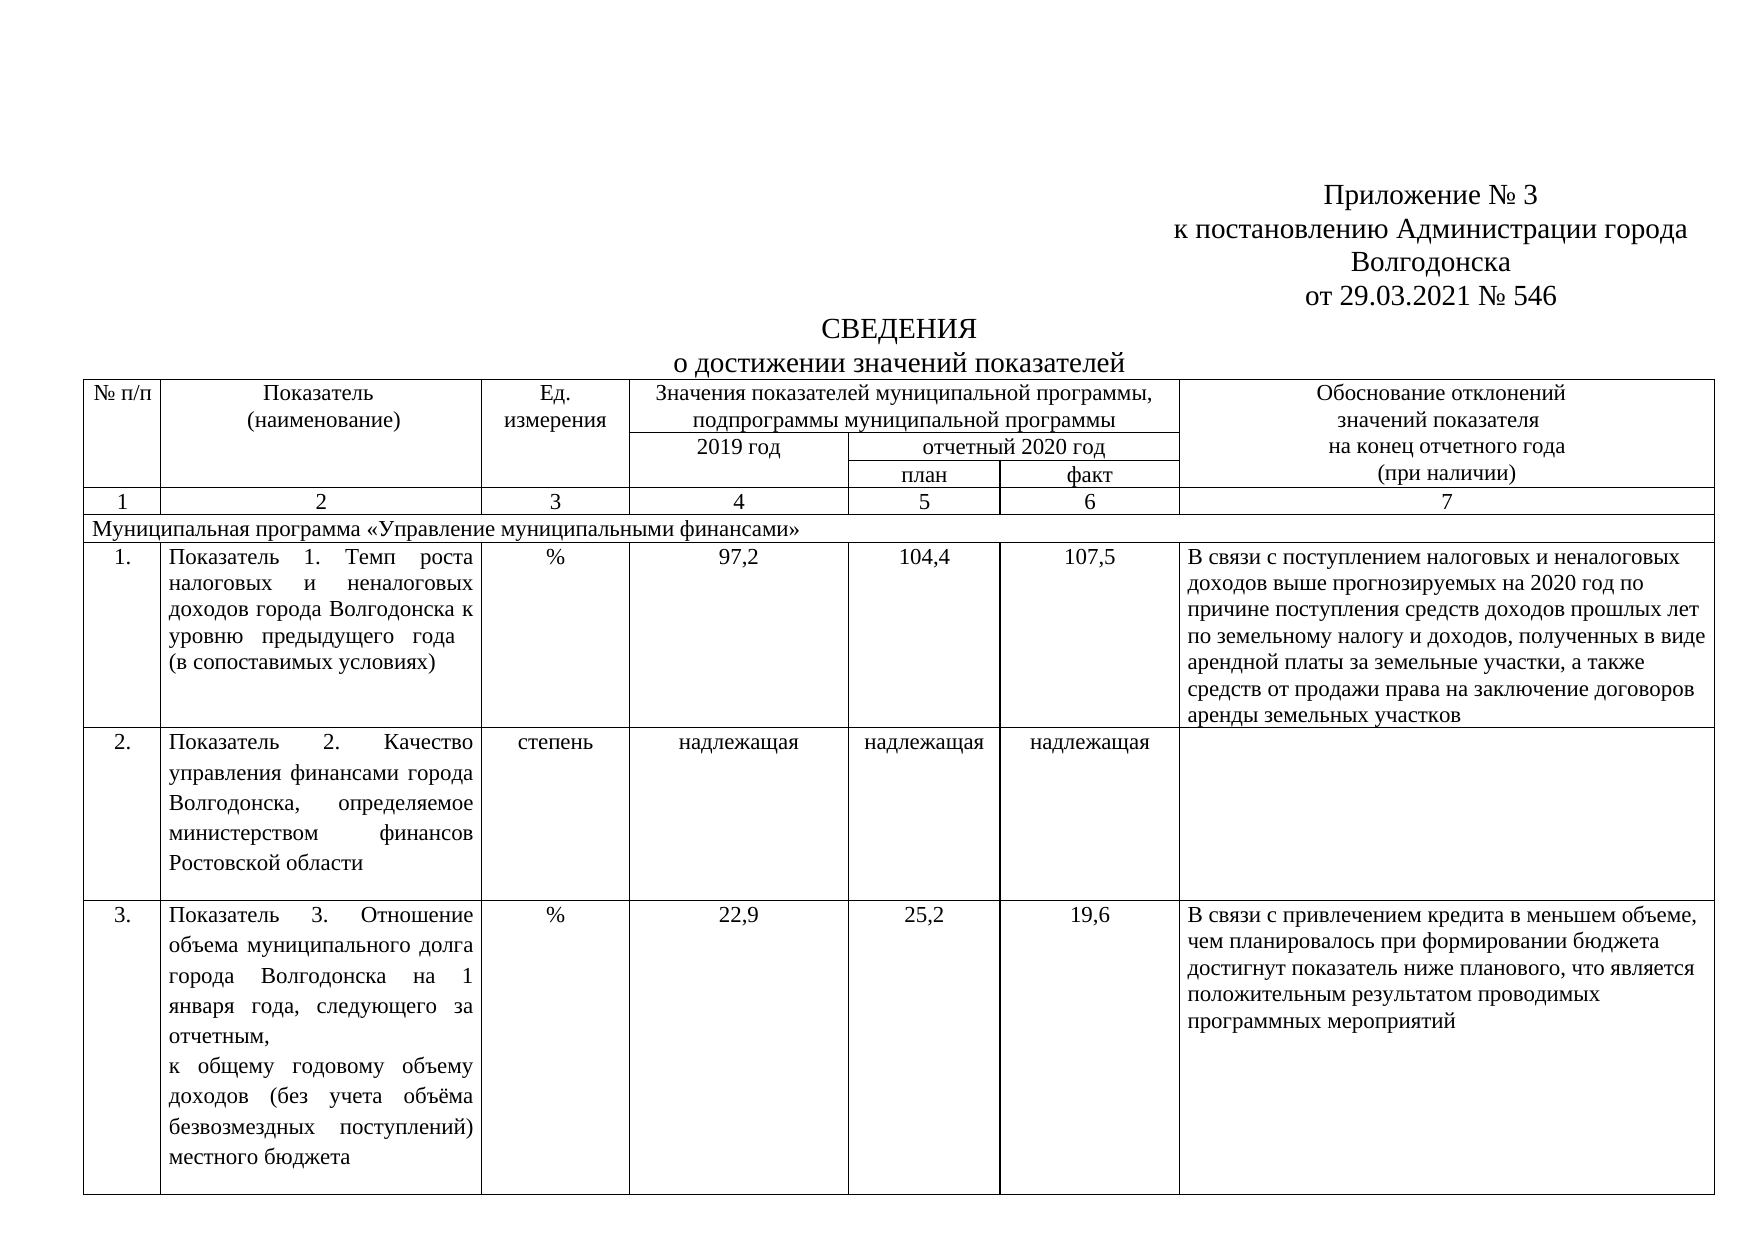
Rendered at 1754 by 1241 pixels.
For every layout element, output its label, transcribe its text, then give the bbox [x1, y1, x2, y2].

table_header Значения показателей муниципальной программы, подпрограммы муниципальной программы [630, 380, 1179, 432]
table_cell 97,2 [630, 543, 848, 727]
table_cell 3 [482, 488, 629, 514]
table_cell 2. [84, 728, 160, 900]
table_header Ед. измерения [482, 380, 629, 487]
table_cell Муниципальная программа «Управление муниципальными финансами» [84, 515, 1714, 542]
table_cell 22,9 [630, 901, 848, 1194]
table_cell Показатель 1. Темп роста налоговых и неналоговых доходов города Волгодонска к уровню предыдущего года (в сопоставимых условиях) [161, 543, 481, 727]
table_cell 6 [1001, 488, 1179, 514]
table_cell 7 [1180, 488, 1714, 514]
text СВЕДЕНИЯ [103, 311, 1695, 345]
text о достижении значений показателей [103, 345, 1695, 378]
table_header № п/п [84, 380, 160, 487]
text от 29.03.2021 № 546 [103, 278, 1695, 311]
table_cell 4 [630, 488, 848, 514]
table_cell степень [482, 728, 629, 900]
table_cell 2 [161, 488, 481, 514]
table_cell [1180, 728, 1714, 900]
table_cell надлежащая [849, 728, 999, 900]
text к постановлению Администрации города Волгодонска [1166, 211, 1695, 278]
table_cell 1. [84, 543, 160, 727]
table_cell В связи с привлечением кредита в меньшем объеме, чем планировалось при формировании бюджета достигнут показатель ниже планового, что является положительным результатом проводимых программных мероприятий [1180, 901, 1714, 1194]
table_cell отчетный 2020 год [849, 433, 1179, 459]
text Приложение № 3 [103, 177, 1695, 211]
table_cell % [482, 543, 629, 727]
table_cell надлежащая [630, 728, 848, 900]
table_header Обоснование отклонений значений показателя на конец отчетного года (при наличии) [1180, 380, 1714, 487]
table_cell Показатель 3. Отношение объема муниципального долга города Волгодонска на 1 января года, следующего за отчетным, к общему годовому объему доходов (без учета объёма безвозмездных поступлений) местного бюджета [161, 901, 481, 1194]
table_cell 107,5 [1001, 543, 1179, 727]
table_cell 25,2 [849, 901, 999, 1194]
table_cell 104,4 [849, 543, 999, 727]
table_cell В связи с поступлением налоговых и неналоговых доходов выше прогнозируемых на 2020 год по причине поступления средств доходов прошлых лет по земельному налогу и доходов, полученных в виде арендной платы за земельные участки, а также средств от продажи права на заключение договоров аренды земельных участков [1180, 543, 1714, 727]
table_header Показатель (наименование) [161, 380, 481, 487]
table_cell 2019 год [630, 433, 848, 487]
table_cell 5 [849, 488, 999, 514]
table_cell факт [1001, 461, 1179, 487]
table_cell 1 [84, 488, 160, 514]
table_cell план [849, 461, 999, 487]
table_cell 19,6 [1001, 901, 1179, 1194]
table_cell надлежащая [1001, 728, 1179, 900]
table_cell % [482, 901, 629, 1194]
table_cell 3. [84, 901, 160, 1194]
table_cell Показатель 2. Качество управления финансами города Волгодонска, определяемое министерством финансов Ростовской области [161, 728, 481, 900]
